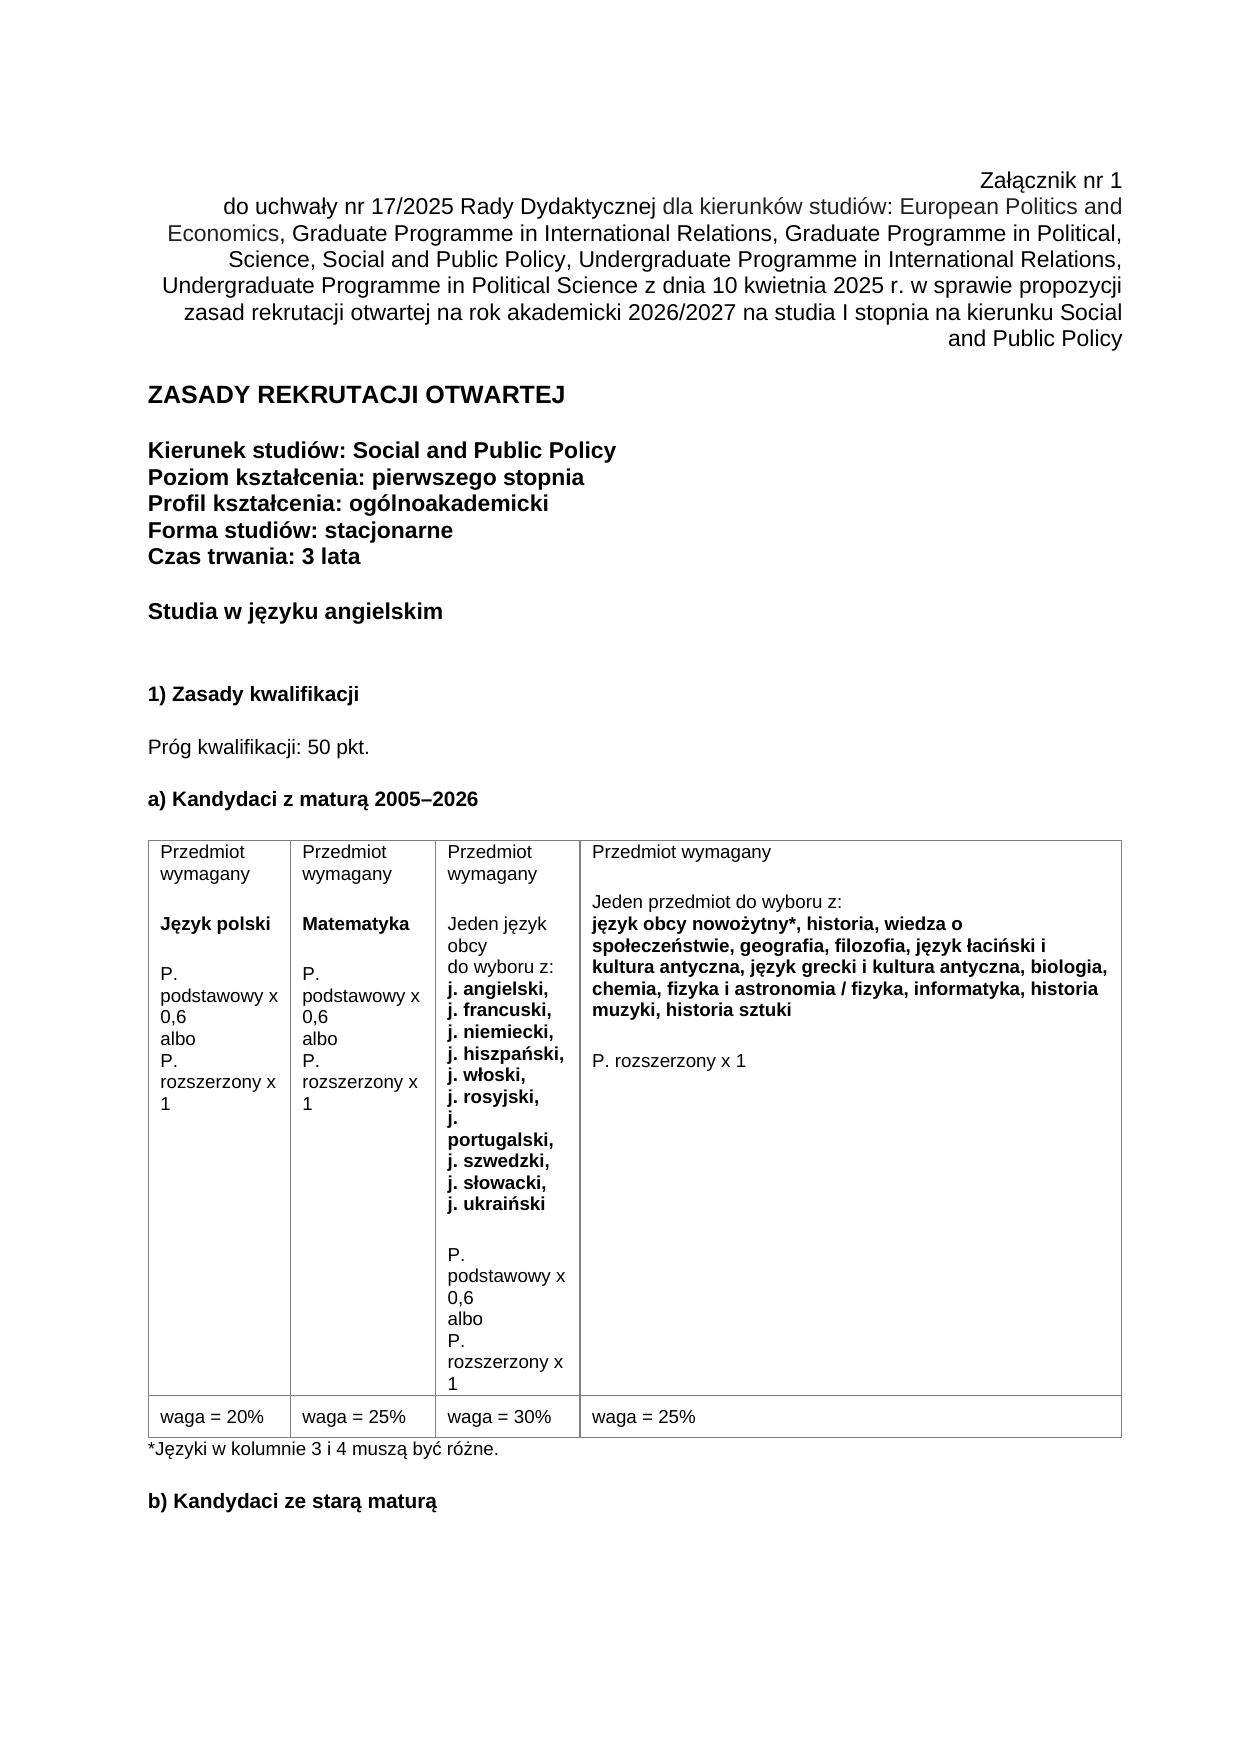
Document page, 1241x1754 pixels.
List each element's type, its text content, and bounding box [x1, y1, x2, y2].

table_cell waga = 30% [436, 1396, 579, 1437]
table_header Przedmiot wymagany Matematyka P. podstawowy x 0,6 albo P. rozszerzony x 1 [291, 841, 435, 1394]
text b) Kandydaci ze starą maturą [148, 1488, 1122, 1512]
table_cell waga = 25% [581, 1396, 1121, 1437]
table_header Przedmiot wymagany Język polski P. podstawowy x 0,6 albo P. rozszerzony x 1 [149, 841, 290, 1394]
text Próg kwalifikacji: 50 pkt. [148, 734, 1122, 758]
text *Języki w kolumnie 3 i 4 muszą być różne. [148, 1438, 1122, 1460]
text 1) Zasady kwalifikacji [148, 682, 1122, 706]
text Kierunek studiów: Social and Public Policy [148, 437, 1122, 464]
text Poziom kształcenia: pierwszego stopnia [148, 464, 1122, 490]
text Studia w języku angielskim [148, 598, 1122, 624]
text ZASADY REKRUTACJI OTWARTEJ [148, 380, 1122, 409]
text Czas trwania: 3 lata [148, 543, 1122, 569]
table_header Przedmiot wymagany Jeden język obcy do wyboru z: j. angielski, j. francuski, j. niemiecki, j. hiszpański, j. włoski, j. rosyjski, j. portugalski, j. szwedzki, j. słowacki, j. ukraiński P. podstawowy x 0,6 albo P. rozszerzony x 1 [436, 841, 579, 1394]
table_header Przedmiot wymagany Jeden przedmiot do wyboru z: język obcy nowożytny*, historia, wiedza o społeczeństwie, geografia, filozofia, język łaciński i kultura antyczna, język grecki i kultura antyczna, biologia, chemia, fizyka i astronomia / fizyka, informatyka, historia muzyki, historia sztuki P. rozszerzony x 1 [581, 841, 1121, 1394]
text Załącznik nr 1 do uchwały nr 17/2025 Rady Dydaktycznej dla kierunków studiów: European Politics and Economics, Graduate Programme in International Relations, Graduate Programme in Political, Science, Social and Public Policy, Undergraduate Programme in International Relations, Undergraduate Programme in Political Science z dnia 10 kwietnia 2025 r. w sprawie propozycji zasad rekrutacji otwartej na rok akademicki 2026/2027 na studia I stopnia na kierunku Social and Public Policy [148, 167, 1122, 351]
text a) Kandydaci z maturą 2005–2026 [148, 787, 1122, 811]
table_cell waga = 20% [149, 1396, 290, 1437]
table_cell waga = 25% [291, 1396, 435, 1437]
text Profil kształcenia: ogólnoakademicki [148, 490, 1122, 517]
text Forma studiów: stacjonarne [148, 517, 1122, 543]
